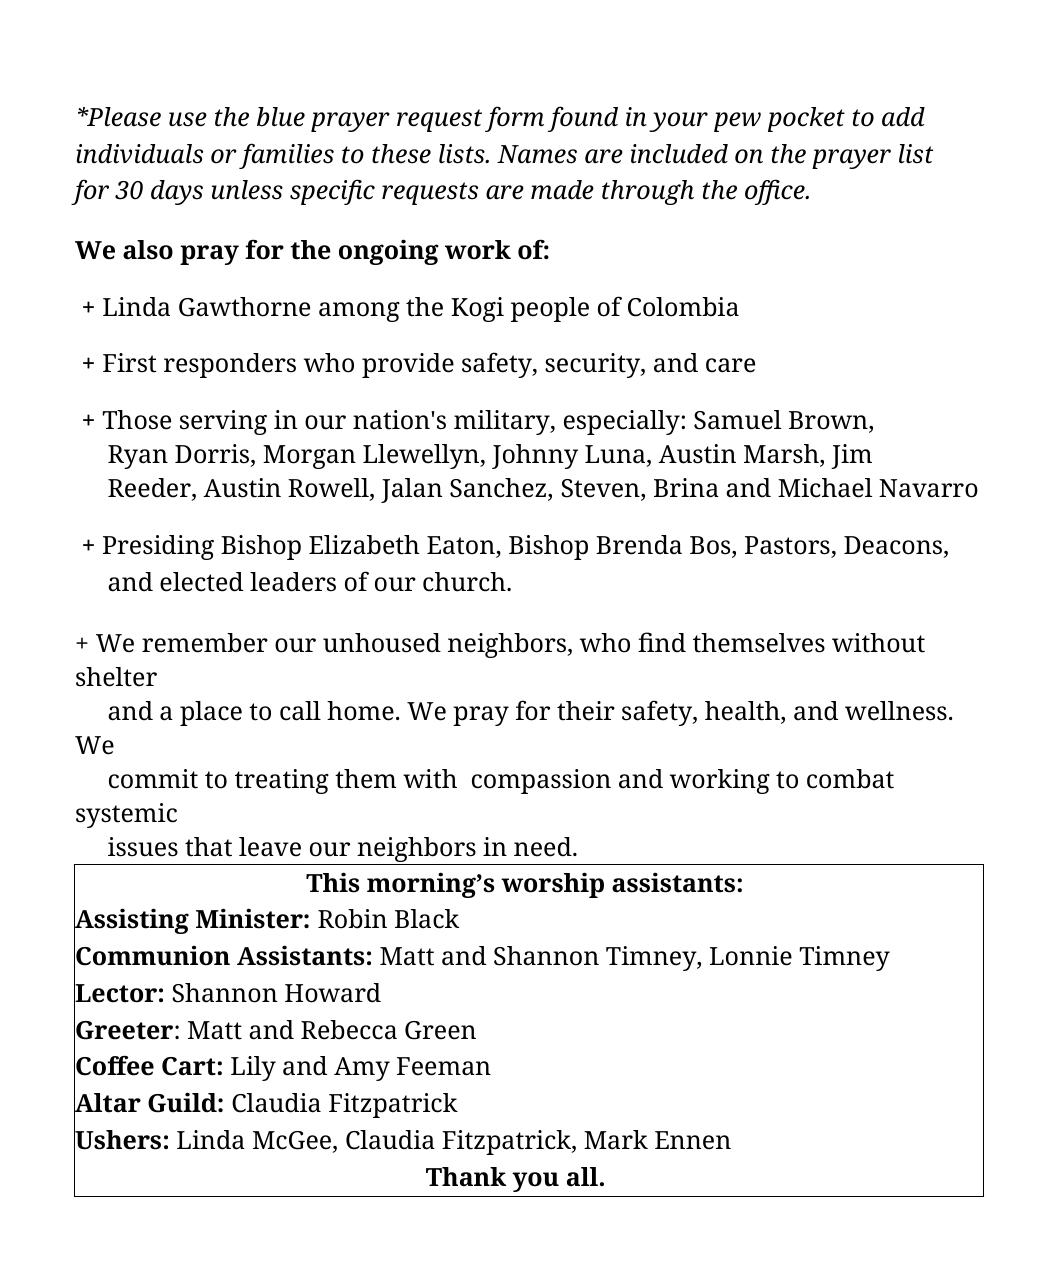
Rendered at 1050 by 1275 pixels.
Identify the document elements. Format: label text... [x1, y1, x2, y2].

text + Presiding Bishop Elizabeth Eaton, Bishop Brenda Bos, Pastors, Deacons, [75, 528, 975, 562]
text Greeter: Matt and Rebecca Green [75, 1011, 983, 1046]
text and a place to call home. We pray for their safety, health, and wellness. We [75, 694, 975, 762]
text Thank you all. [75, 1158, 983, 1196]
text Coffee Cart: Lily and Amy Feeman [75, 1048, 983, 1083]
text Ushers: Linda McGee, Claudia Fitzpatrick, Mark Ennen [75, 1122, 983, 1157]
text + First responders who provide safety, security, and care [75, 346, 992, 380]
text + Those serving in our nation's military, especially: Samuel Brown, [75, 403, 992, 437]
text Assisting Minister: Robin Black [75, 901, 983, 936]
text + Linda Gawthorne among the Kogi people of Colombia [75, 289, 992, 323]
text Ryan Dorris, Morgan Llewellyn, Johnny Luna, Austin Marsh, Jim [75, 437, 992, 471]
text We also pray for the ongoing work of: [75, 232, 975, 267]
text Lector: Shannon Howard [75, 974, 983, 1009]
text This morning’s worship assistants: [75, 865, 983, 899]
text Reeder, Austin Rowell, Jalan Sanchez, Steven, Brina and Michael Navarro [75, 471, 992, 505]
text commit to treating them with compassion and working to combat systemic [75, 762, 975, 830]
text Communion Assistants: Matt and Shannon Timney, Lonnie Timney [75, 938, 983, 973]
text + We remember our unhoused neighbors, who find themselves without shelter [75, 626, 975, 694]
text *Please use the blue prayer request form found in your pew pocket to add individuals or families to these lists. Names are included on the prayer list for 30 days unless specific requests are made through the office. [75, 99, 975, 207]
text and elected leaders of our church. [75, 564, 975, 598]
text Altar Guild: Claudia Fitzpatrick [75, 1085, 983, 1120]
text issues that leave our neighbors in need. [75, 830, 975, 864]
